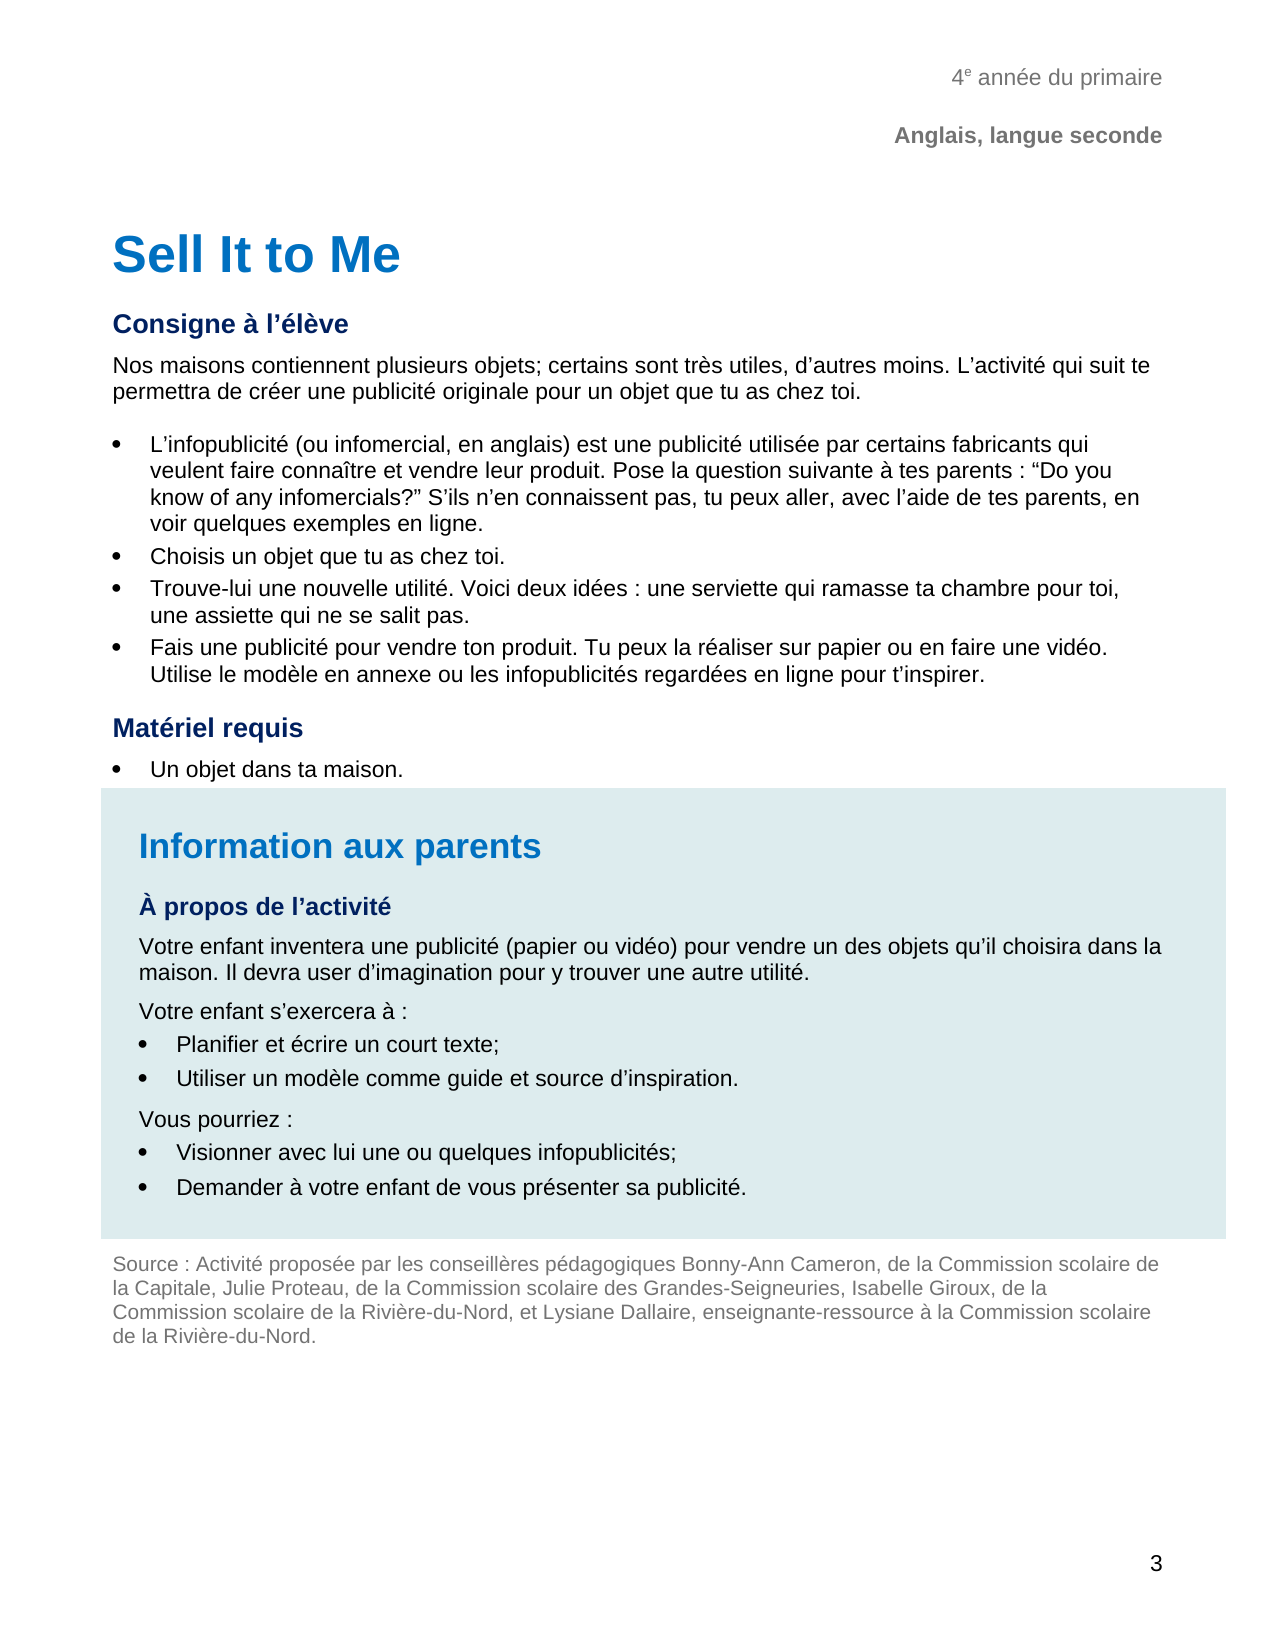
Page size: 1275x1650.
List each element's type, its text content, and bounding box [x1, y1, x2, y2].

text Nos maisons contiennent plusieurs objets; certains sont très utiles, d’autres moins. L’activité qui suit te permettra de créer une publicité originale pour un objet que tu as chez toi. [112, 352, 1162, 404]
text Anglais, langue seconde [112, 122, 1162, 148]
table_header Information aux parents À propos de l’activité Votre enfant inventera une publicité (papier ou vidéo) pour vendre un des objets qu’il choisira dans la maison. Il devra user d’imagination pour y trouver une autre utilité. Votre enfant s’exercera à : Planifier et écrire un court texte; Utiliser un modèle comme guide et source d’inspiration. Vous pourriez : Visionner avec lui une ou quelques infopublicités; Demander à votre enfant de vous présenter sa publicité. [101, 788, 1226, 1239]
text Matériel requis [112, 712, 1083, 743]
text Sell It to Me [112, 223, 1162, 283]
text Source : Activité proposée par les conseillères pédagogiques Bonny-Ann Cameron, de la Commission scolaire de la Capitale, Julie Proteau, de la Commission scolaire des Grandes-Seigneuries, Isabelle Giroux, de la Commission scolaire de la Rivière-du-Nord, et Lysiane Dallaire, enseignante-ressource à la Commission scolaire de la Rivière-du-Nord. [112, 1252, 1162, 1348]
text L’infopublicité (ou infomercial, en anglais) est une publicité utilisée par certains fabricants qui veulent faire connaître et vendre leur produit. Pose la question suivante à tes parents : “Do you know of any infomercials?” S’ils n’en connaissent pas, tu peux aller, avec l’aide de tes parents, en voir quelques exemples en ligne. [112, 431, 1162, 536]
text Choisis un objet que tu as chez toi. [112, 543, 1162, 569]
text Consigne à l’élève [112, 308, 1162, 339]
text Un objet dans ta maison. [112, 756, 1162, 782]
text Fais une publicité pour vendre ton produit. Tu peux la réaliser sur papier ou en faire une vidéo. Utilise le modèle en annexe ou les infopublicités regardées en ligne pour t’inspirer. [112, 634, 1162, 687]
text Trouve-lui une nouvelle utilité. Voici deux idées : une serviette qui ramasse ta chambre pour toi, une assiette qui ne se salit pas. [112, 575, 1162, 628]
